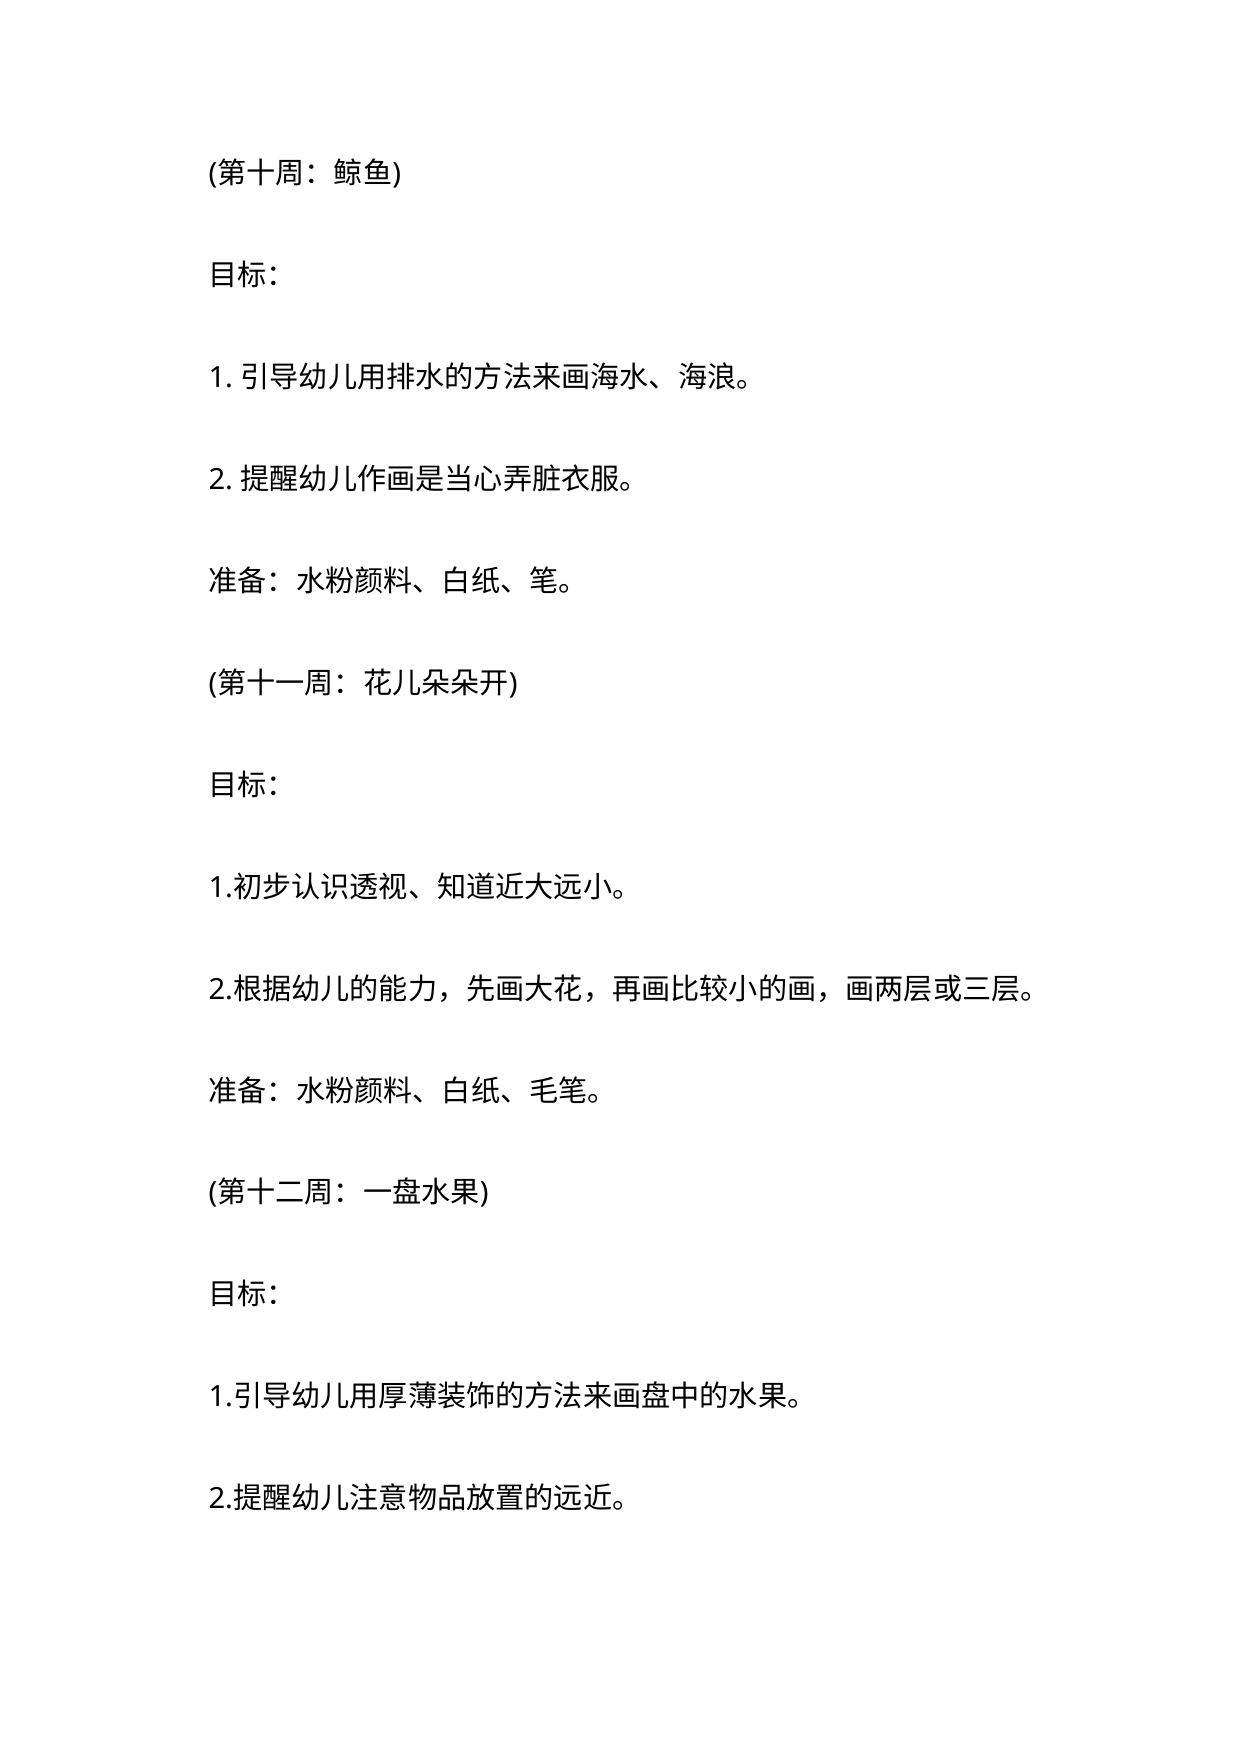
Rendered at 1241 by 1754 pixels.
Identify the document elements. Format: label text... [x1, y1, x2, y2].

text 目标： [150, 1271, 1090, 1313]
text 1. 引导幼儿用排水的方法来画海水、海浪。 [150, 354, 1090, 396]
text 2.提醒幼儿注意物品放置的远近。 [150, 1475, 1090, 1517]
text 目标： [150, 761, 1090, 804]
text (第十周：鲸鱼) [150, 150, 1090, 192]
text 1.初步认识透视、知道近大远小。 [150, 863, 1090, 906]
text (第十二周：一盘水果) [150, 1169, 1090, 1211]
text 准备：水粉颜料、白纸、笔。 [150, 558, 1090, 600]
text 准备：水粉颜料、白纸、毛笔。 [150, 1067, 1090, 1109]
text 2.根据幼儿的能力，先画大花，再画比较小的画，画两层或三层。 [150, 965, 1090, 1008]
text 目标： [150, 252, 1090, 294]
text 1.引导幼儿用厚薄装饰的方法来画盘中的水果。 [150, 1373, 1090, 1415]
text (第十一周：花儿朵朵开) [150, 659, 1090, 702]
text 2. 提醒幼儿作画是当心弄脏衣服。 [150, 456, 1090, 498]
